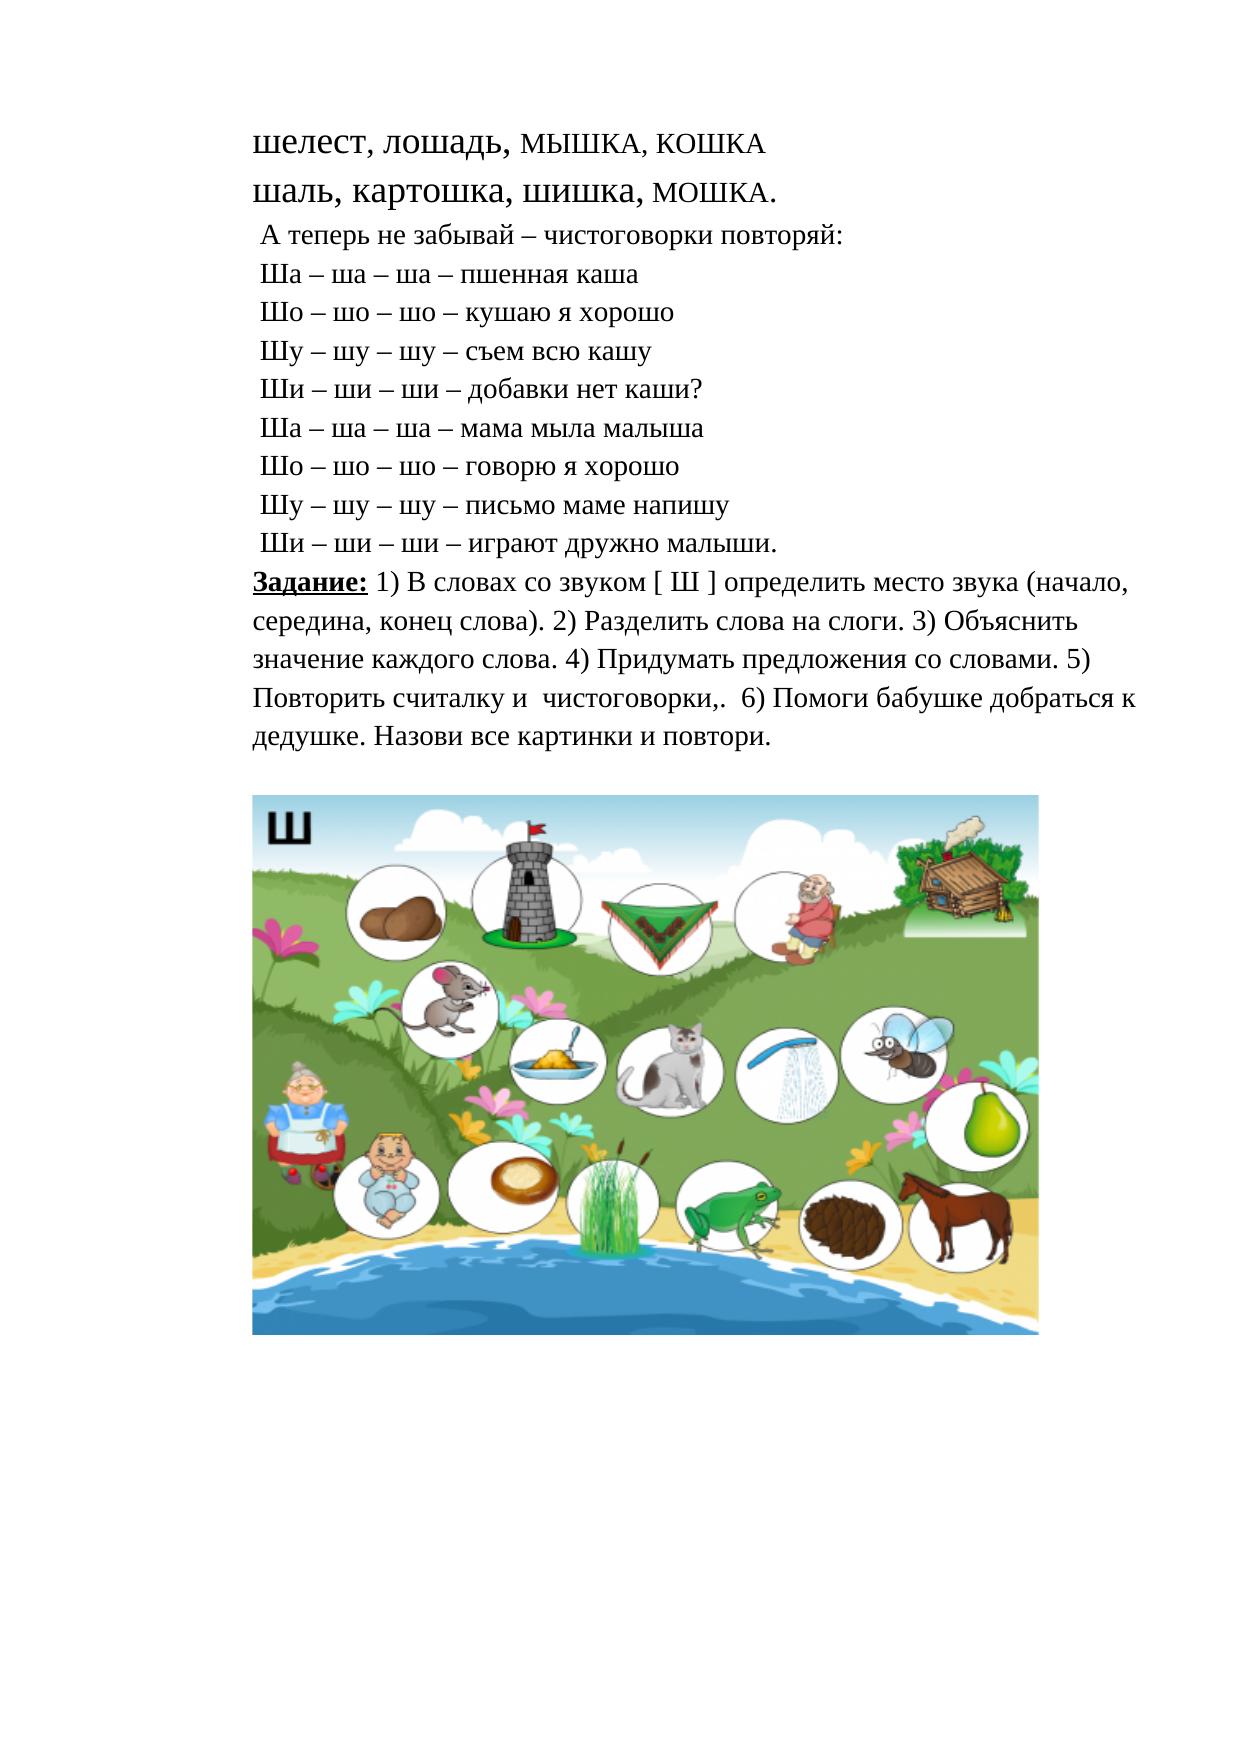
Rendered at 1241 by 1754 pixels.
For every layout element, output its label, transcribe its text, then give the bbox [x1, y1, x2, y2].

list Шу – шу – шу – съем всю кашу [252, 333, 1152, 366]
list шаль, картошка, шишка, МОШКА. [252, 168, 1152, 211]
list шелест, лошадь, МЫШКА, КОШКА [252, 118, 1152, 161]
list Ши – ши – ши – играют дружно малыши. [252, 526, 1152, 559]
picture [252, 795, 1040, 1335]
list Ша – ша – ша – пшенная каша [252, 256, 1152, 289]
list Шу – шу – шу – письмо маме напишу [252, 487, 1152, 521]
list Задание: 1) В словах со звуком [ Ш ] определить место звука (начало, середина, конец слова). 2) Разделить слова на слоги. 3) Объяснить значение каждого слова. 4) Придумать предложения со словами. 5) Повторить считалку и чистоговорки,. 6) Помоги бабушке добраться к дедушке. Назови все картинки и повтори. [252, 564, 1152, 752]
list Ши – ши – ши – добавки нет каши? [252, 371, 1152, 405]
list Шо – шо – шо – говорю я хорошо [252, 448, 1152, 482]
list Шо – шо – шо – кушаю я хорошо [252, 294, 1152, 328]
list Ша – ша – ша – мама мыла малыша [252, 410, 1152, 443]
list А теперь не забывай – чистоговорки повторяй: [252, 217, 1152, 251]
